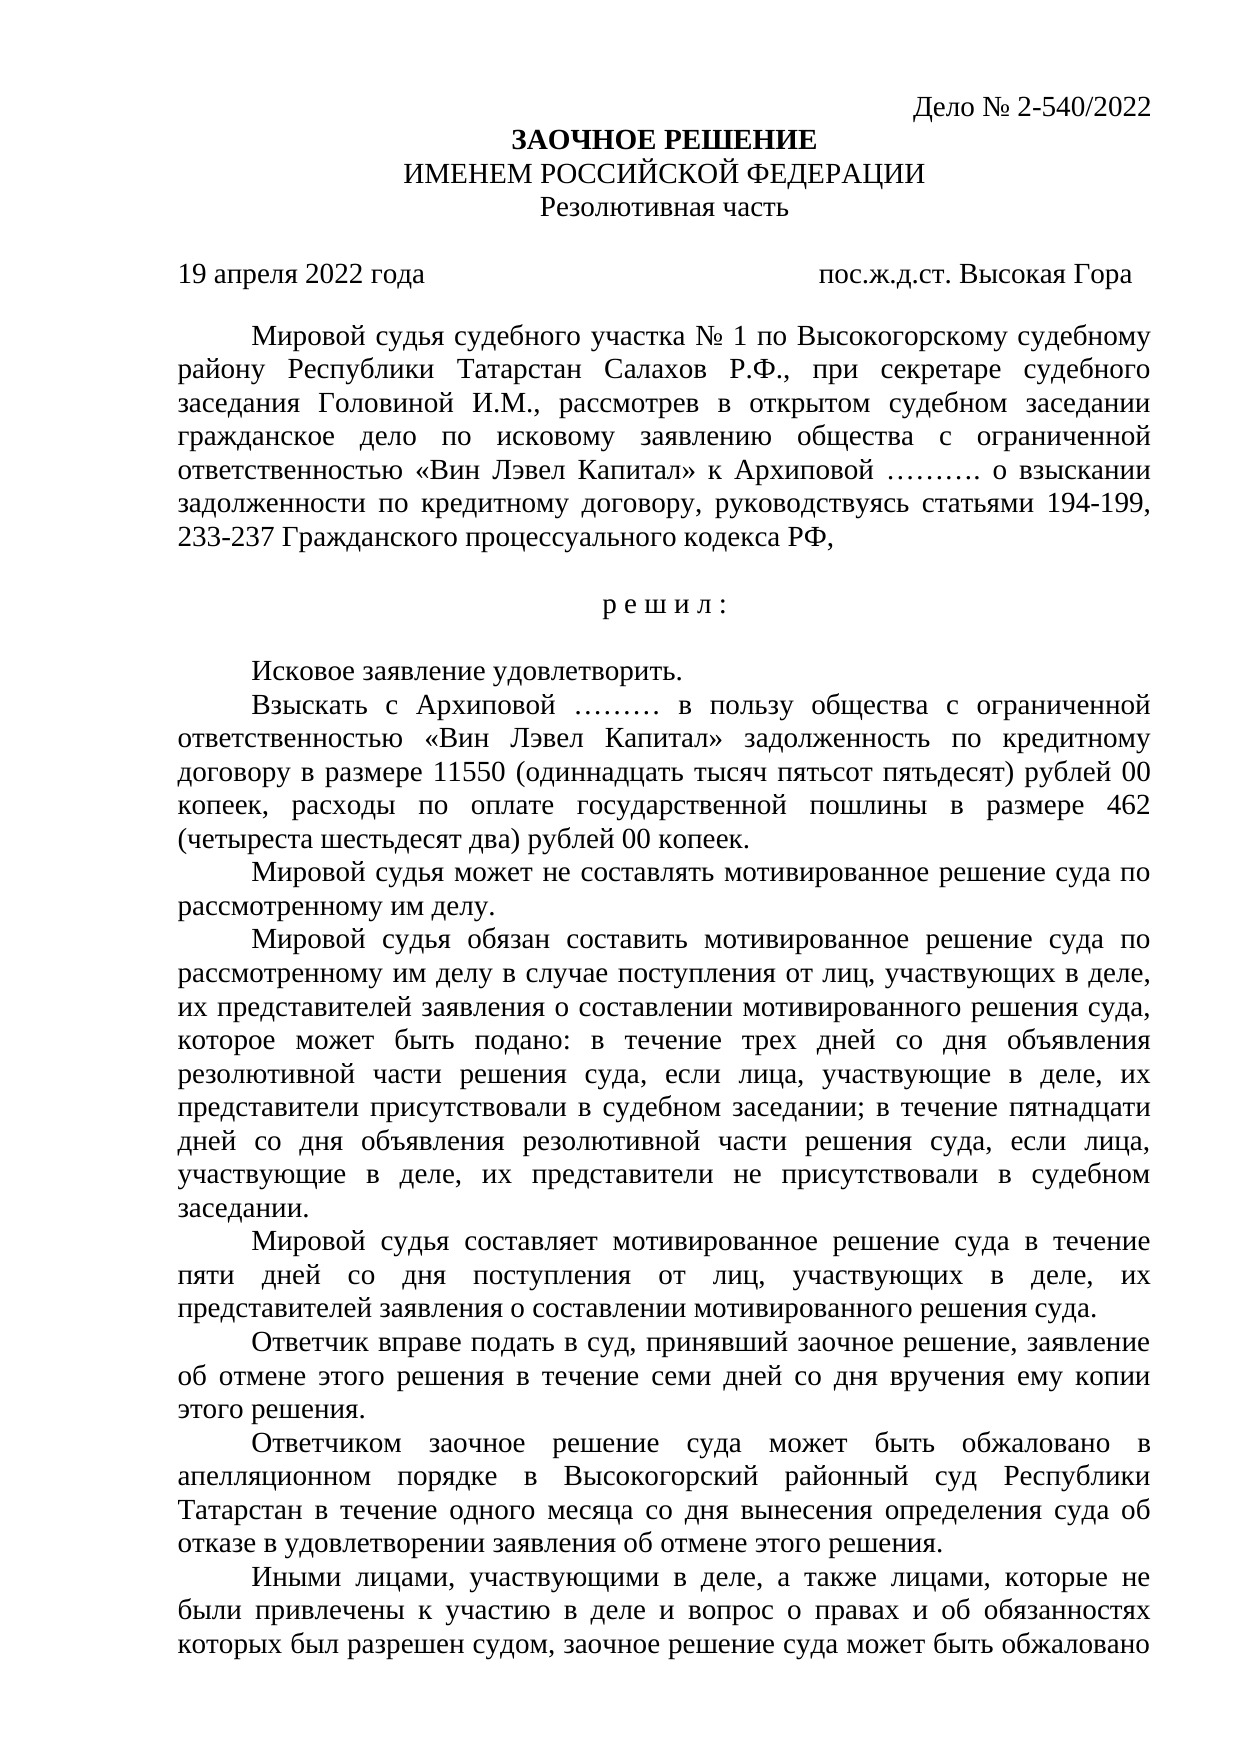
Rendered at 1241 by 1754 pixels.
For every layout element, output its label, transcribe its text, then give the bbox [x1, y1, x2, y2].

text Исковое заявление удовлетворить. [177, 653, 1152, 687]
text Мировой судья обязан составить мотивированное решение суда по рассмотренному им делу в случае поступления от лиц, участвующих в деле, их представителей заявления о составлении мотивированного решения суда, которое может быть подано: в течение трех дней со дня объявления резолютивной части решения суда, если лица, участвующие в деле, их представители присутствовали в судебном заседании; в течение пятнадцати дней со дня объявления резолютивной части решения суда, если лица, участвующие в деле, их представители не присутствовали в судебном заседании. [177, 922, 1152, 1223]
text Ответчик вправе подать в суд, принявший заочное решение, заявление об отмене этого решения в течение семи дней со дня вручения ему копии этого решения. [177, 1324, 1152, 1425]
text Дело № 2-540/2022 [177, 89, 1152, 122]
text Мировой судья составляет мотивированное решение суда в течение пяти дней со дня поступления от лиц, участвующих в деле, их представителей заявления о составлении мотивированного решения суда. [177, 1223, 1152, 1324]
text р е ш и л : [177, 586, 1152, 620]
text 19 апреля 2022 года пос.ж.д.ст. Высокая Гора [177, 256, 1152, 290]
text ЗАОЧНОЕ РЕШЕНИЕ [177, 122, 1152, 156]
text Мировой судья судебного участка № 1 по Высокогорскому судебному району Республики Татарстан Салахов Р.Ф., при секретаре судебного заседания Головиной И.М., рассмотрев в открытом судебном заседании гражданское дело по исковому заявлению общества с ограниченной ответственностью «Вин Лэвел Капитал» к Архиповой ………. о взыскании задолженности по кредитному договору, руководствуясь статьями 194-199, 233-237 Гражданского процессуального кодекса РФ, [177, 318, 1152, 553]
text Мировой судья может не составлять мотивированное решение суда по рассмотренному им делу. [177, 854, 1152, 922]
text Взыскать с Архиповой ……… в пользу общества с ограниченной ответственностью «Вин Лэвел Капитал» задолженность по кредитному договору в размере 11550 (одиннадцать тысяч пятьсот пятьдесят) рублей 00 копеек, расходы по оплате государственной пошлины в размере 462 (четыреста шестьдесят два) рублей 00 копеек. [177, 687, 1152, 854]
text Ответчиком заочное решение суда может быть обжаловано в апелляционном порядке в Высокогорский районный суд Республики Татарстан в течение одного месяца со дня вынесения определения суда об отказе в удовлетворении заявления об отмене этого решения. [177, 1425, 1152, 1559]
text ИМЕНЕМ РОССИЙСКОЙ ФЕДЕРАЦИИ [177, 156, 1152, 189]
text Резолютивная часть [177, 189, 1152, 223]
